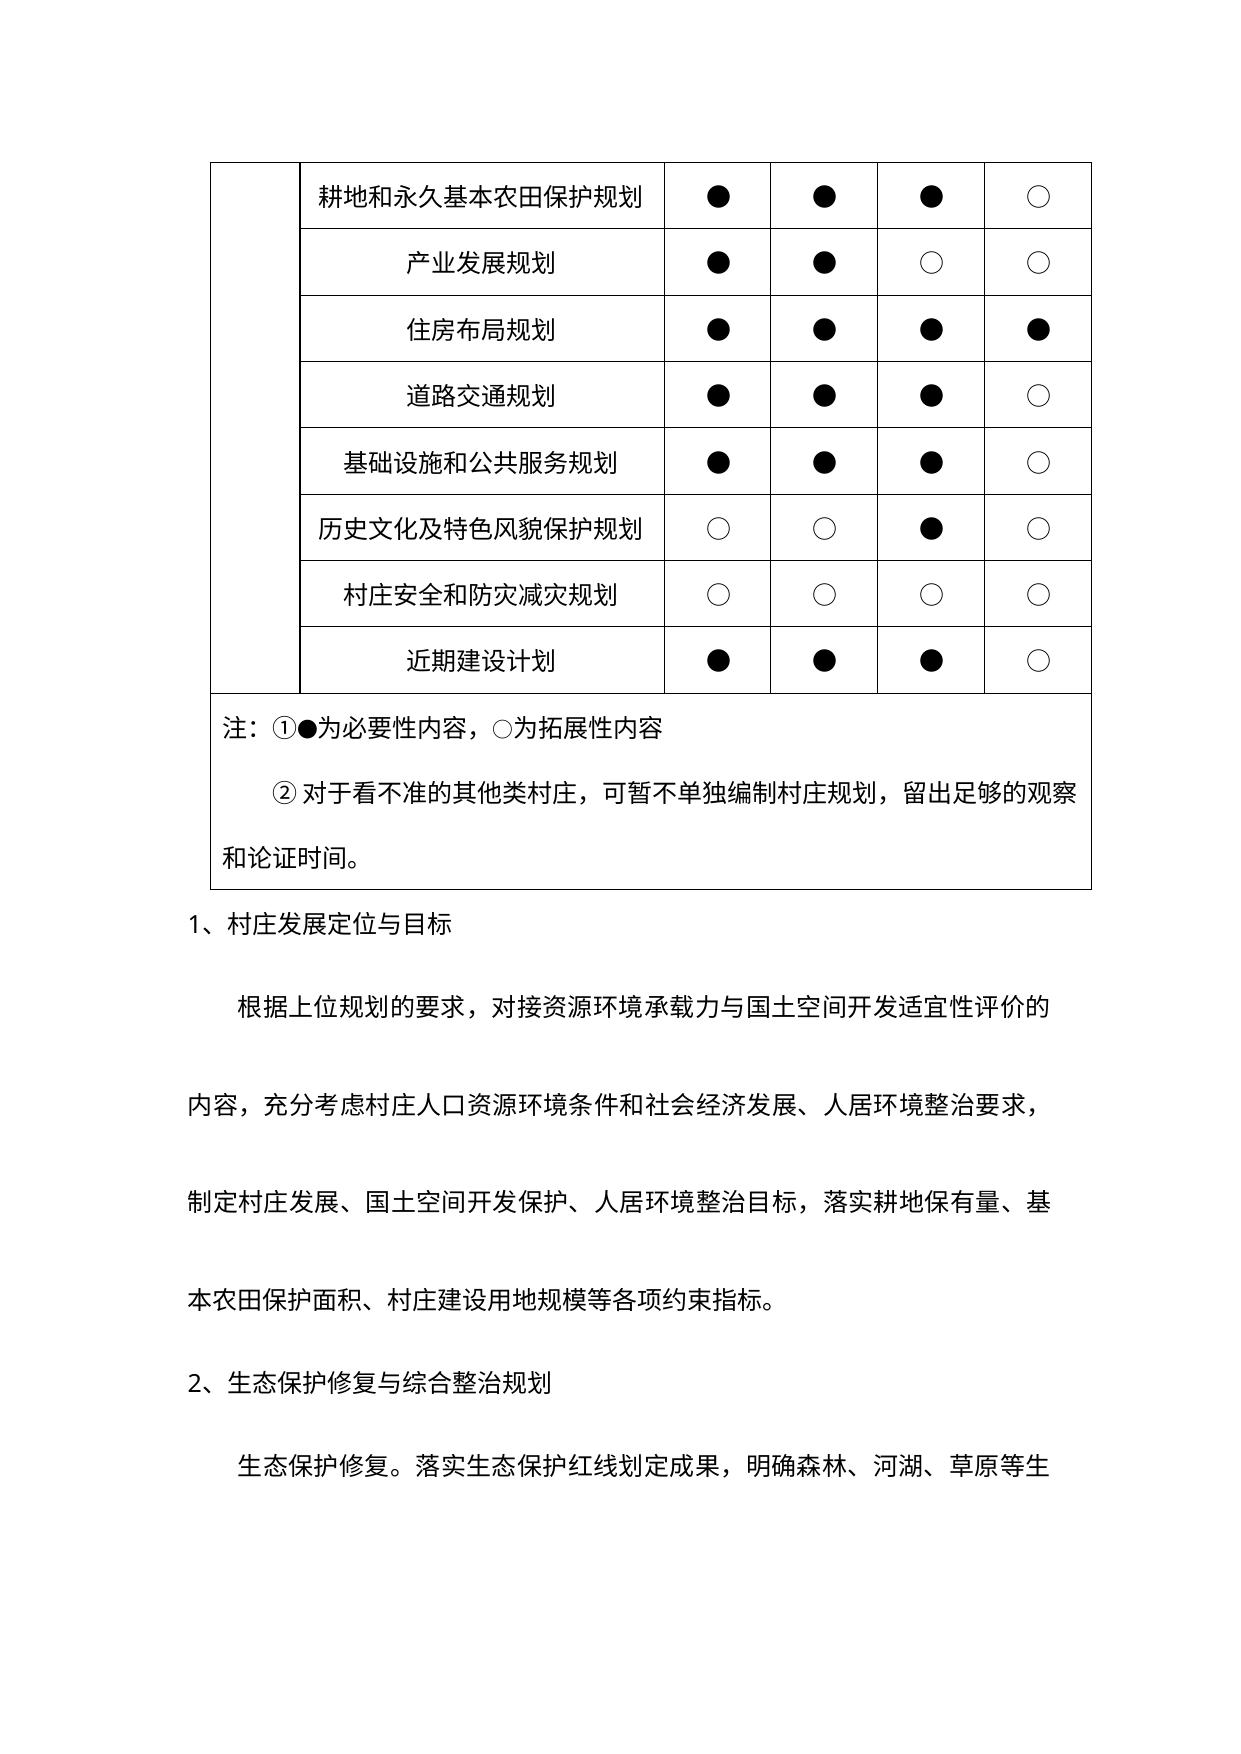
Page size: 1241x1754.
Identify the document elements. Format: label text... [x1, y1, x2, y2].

table_cell ○ [985, 428, 1091, 494]
table_cell 基础设施和公共服务规划 [301, 428, 664, 494]
table_cell ○ [878, 561, 984, 626]
table_cell ● [665, 627, 770, 692]
table_cell ● [665, 229, 770, 294]
table_cell ● [878, 362, 984, 427]
table_cell ● [771, 229, 877, 294]
table_cell ○ [878, 229, 984, 294]
table_cell 耕地和永久基本农田保护规划 [301, 163, 664, 228]
table_cell ○ [665, 561, 770, 626]
table_cell ● [771, 163, 877, 228]
table_cell ○ [665, 495, 770, 560]
table_cell 产业发展规划 [301, 229, 664, 294]
table_cell ○ [985, 495, 1091, 560]
text 1、村庄发展定位与目标 [187, 890, 1053, 955]
table_cell 注：①●为必要性内容，○为拓展性内容 ②对于看不准的其他类村庄，可暂不单独编制村庄规划，留出足够的观察和论证时间。 [211, 694, 1091, 889]
table_cell ● [665, 163, 770, 228]
table_cell ● [878, 296, 984, 361]
table_cell ○ [771, 495, 877, 560]
table_cell ● [985, 296, 1091, 361]
table_cell ● [665, 362, 770, 427]
table_cell ○ [771, 561, 877, 626]
table_cell 历史文化及特色风貌保护规划 [301, 495, 664, 560]
text 根据上位规划的要求，对接资源环境承载力与国土空间开发适宜性评价的内容，充分考虑村庄人口资源环境条件和社会经济发展、人居环境整治要求，制定村庄发展、国土空间开发保护、人居环境整治目标，落实耕地保有量、基本农田保护面积、村庄建设用地规模等各项约束指标。 [187, 973, 1053, 1331]
table_cell 住房布局规划 [301, 296, 664, 361]
table_cell ● [665, 296, 770, 361]
table_cell 道路交通规划 [301, 362, 664, 427]
text 2、生态保护修复与综合整治规划 [187, 1349, 1053, 1414]
table_cell ● [878, 627, 984, 692]
table_cell ● [878, 428, 984, 494]
table_cell ● [771, 296, 877, 361]
table_cell ○ [985, 627, 1091, 692]
table_cell ○ [985, 362, 1091, 427]
table_cell ○ [985, 561, 1091, 626]
table_cell ● [665, 428, 770, 494]
table_cell 近期建设计划 [301, 627, 664, 692]
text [187, 1432, 1053, 1497]
table_cell 村庄安全和防灾减灾规划 [301, 561, 664, 626]
table_cell ● [878, 495, 984, 560]
table_cell ○ [985, 163, 1091, 228]
table_cell ● [771, 362, 877, 427]
table_cell ● [771, 428, 877, 494]
table_cell ● [771, 627, 877, 692]
table_cell ● [878, 163, 984, 228]
table_cell ○ [985, 229, 1091, 294]
